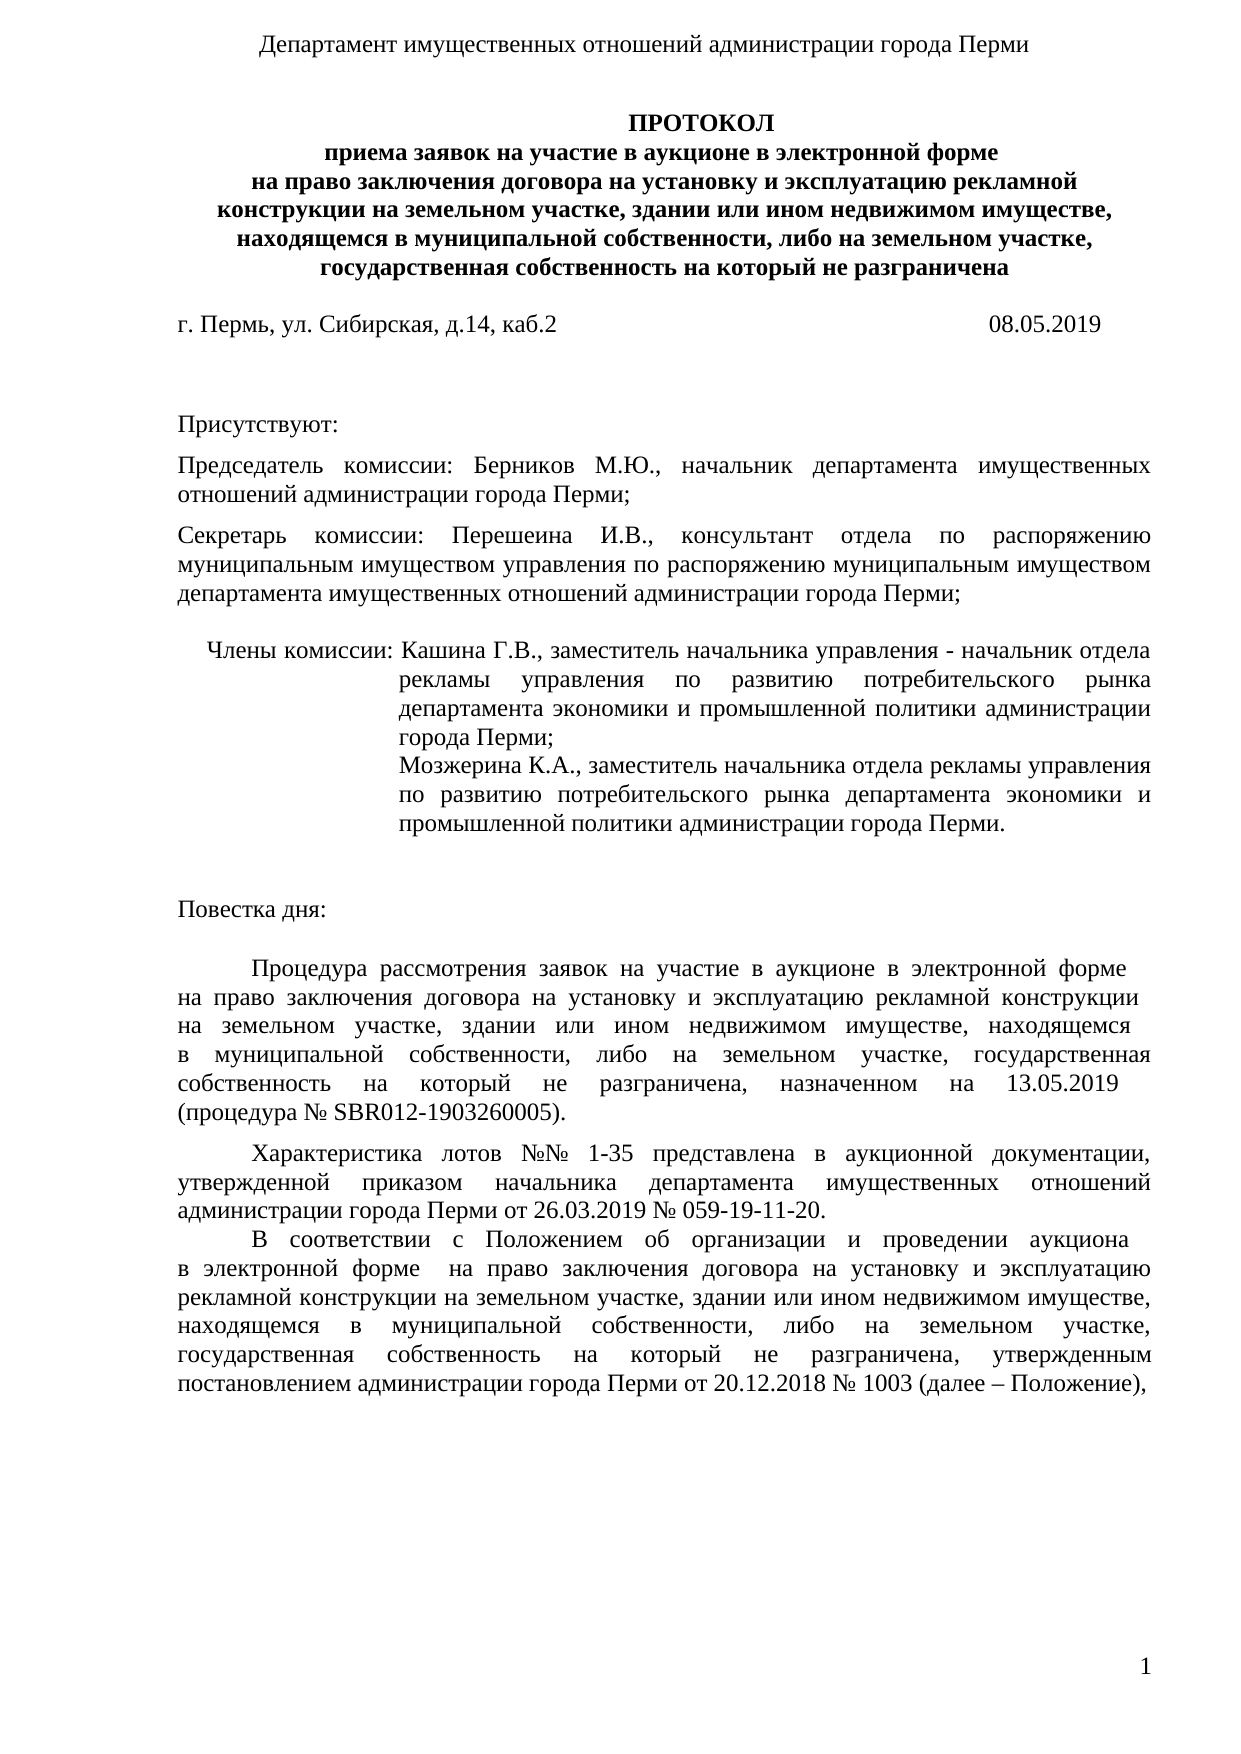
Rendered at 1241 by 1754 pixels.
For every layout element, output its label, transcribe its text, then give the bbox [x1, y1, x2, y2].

text Мозжерина К.А., заместитель начальника отдела рекламы управления по развитию потребительского рынка департамента экономики и промышленной политики администрации города Перми. [177, 750, 1152, 837]
subtitle ПРОТОКОЛ приема заявок на участие в аукционе в электронной форме на право заключения договора на установку и эксплуатацию рекламной конструкции на земельном участке, здании или ином недвижимом имуществе, находящемся в муниципальной собственности, либо на земельном участке, государственная собственность на который не разграничена [177, 108, 1152, 281]
text Секретарь комиссии: Перешеина И.В., консультант отдела по распоряжению муниципальным имуществом управления по распоряжению муниципальным имуществом департамента имущественных отношений администрации города Перми; [177, 520, 1152, 607]
title г. Пермь, ул. Сибирская, д.14, каб.2 08.05.2019 [177, 309, 1152, 339]
text Повестка дня: [177, 894, 1152, 924]
text Процедура рассмотрения заявок на участие в аукционе в электронной форме на право заключения договора на установку и эксплуатацию рекламной конструкции на земельном участке, здании или ином недвижимом имуществе, находящемся в муниципальной собственности, либо на земельном участке, государственная собственность на который не разграничена, назначенном на 13.05.2019 (процедура № SBR012-1903260005). [177, 953, 1152, 1125]
text Характеристика лотов №№ 1-35 представлена в аукционной документации, утвержденной приказом начальника департамента имущественных отношений администрации города Перми от 26.03.2019 № 059-19-11-20. [177, 1138, 1152, 1224]
title Департамент имущественных отношений администрации города Перми [177, 29, 1152, 58]
text Председатель комиссии: Берников М.Ю., начальник департамента имущественных отношений администрации города Перми; [177, 450, 1152, 508]
text Присутствуют: [177, 409, 1152, 438]
text Члены комиссии: Кашина Г.В., заместитель начальника управления - начальник отдела рекламы управления по развитию потребительского рынка департамента экономики и промышленной политики администрации города Перми; [207, 635, 1152, 750]
text В соответствии с Положением об организации и проведении аукциона в электронной форме на право заключения договора на установку и эксплуатацию рекламной конструкции на земельном участке, здании или ином недвижимом имуществе, находящемся в муниципальной собственности, либо на земельном участке, государственная собственность на который не разграничена, утвержденным постановлением администрации города Перми от 20.12.2018 № 1003 (далее – Положение), [177, 1224, 1152, 1397]
